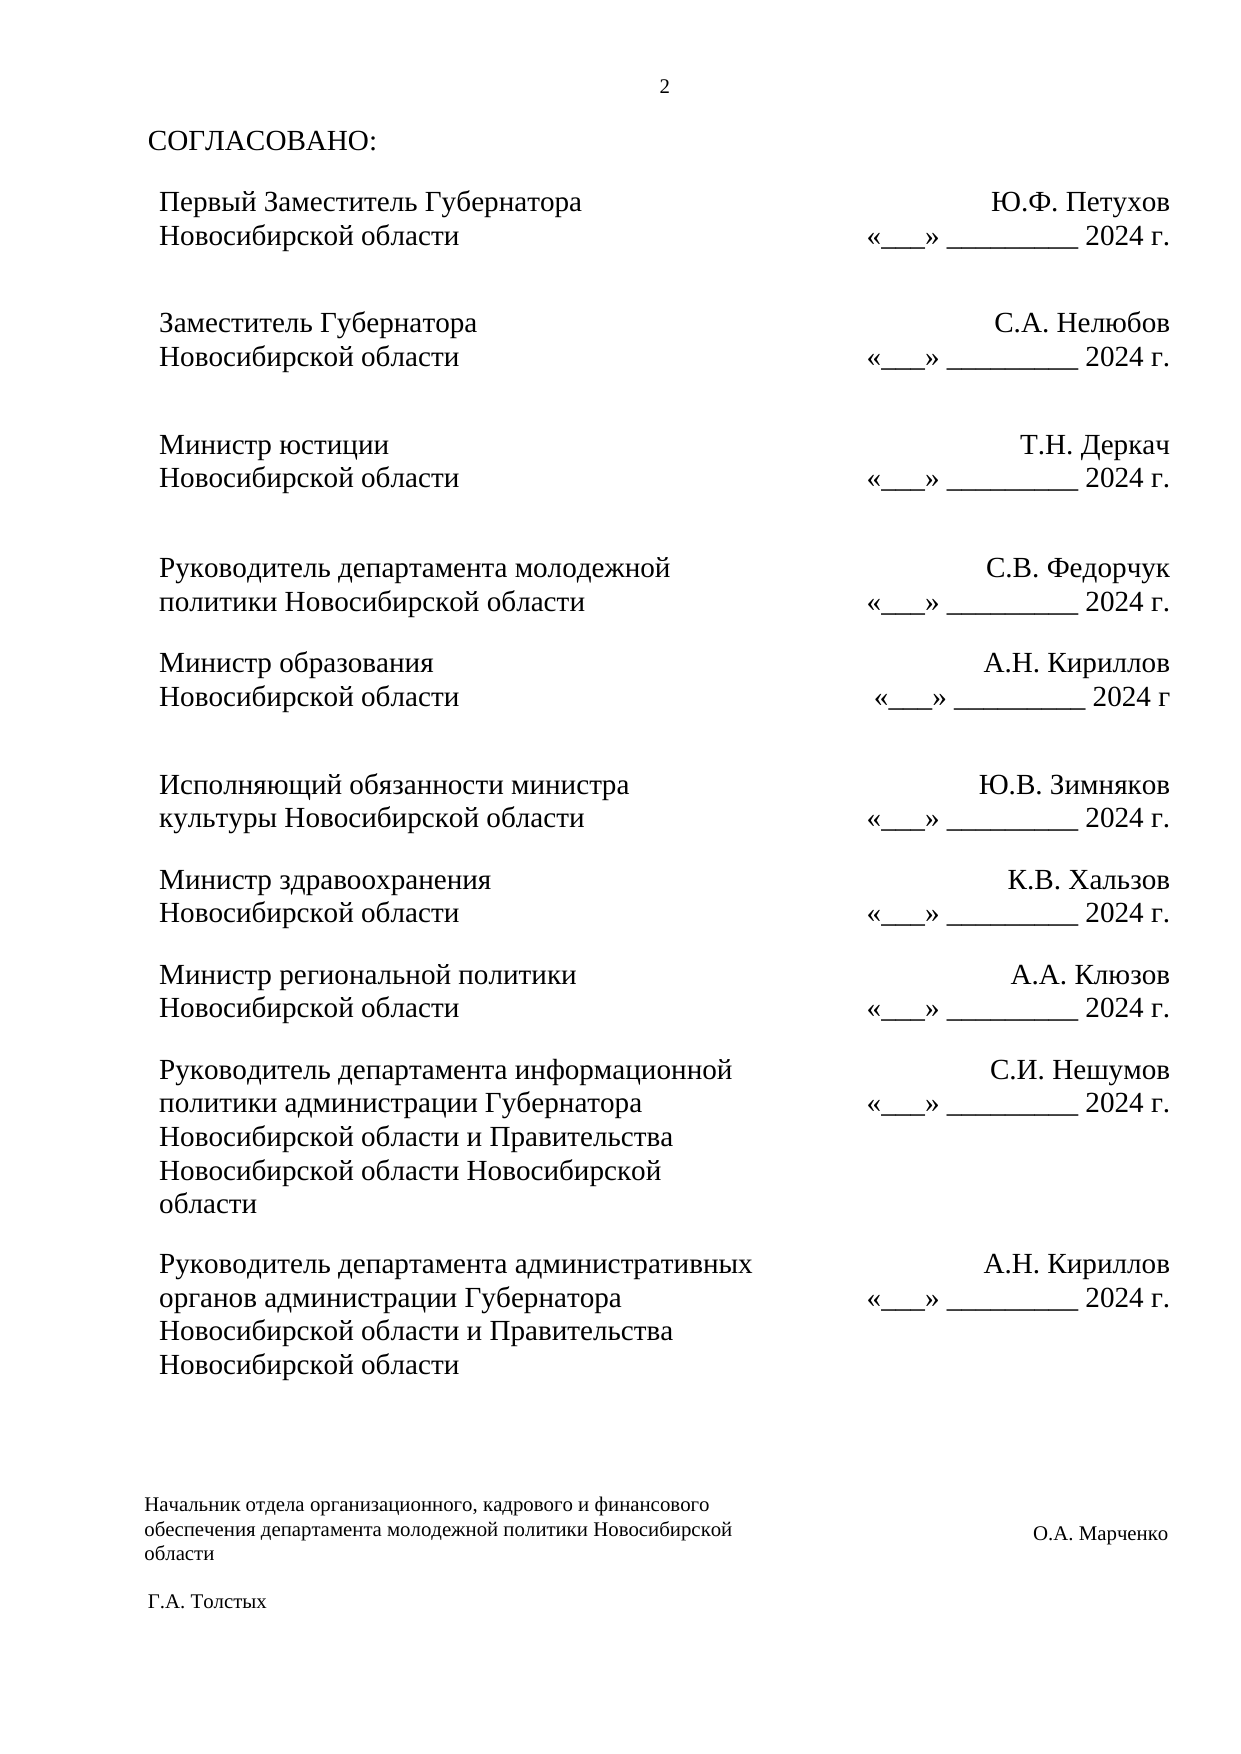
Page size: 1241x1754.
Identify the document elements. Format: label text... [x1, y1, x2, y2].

table_header Исполняющий обязанности министра культуры Новосибирской области [148, 767, 764, 834]
table_header Министр юстиции Новосибирской области [148, 427, 768, 522]
table_header А.Н. Кириллов «___» _________ 2024 г [764, 645, 1181, 739]
table_header Ю.В. Зимняков «___» _________ 2024 г. [764, 767, 1181, 834]
table_header Руководитель департамента молодежной политики Новосибирской области [148, 550, 764, 617]
table_header К.В. Хальзов «___» _________ 2024 г. [764, 862, 1181, 929]
table_header Министр здравоохранения Новосибирской области [148, 862, 764, 929]
table_header А.А. Клюзов «___» _________ 2024 г. [764, 957, 1181, 1024]
table_header Начальник отдела организационного, кадрового и финансового обеспечения департамента молодежной политики Новосибирской области [133, 1493, 751, 1564]
table_header О.А. Марченко [751, 1493, 1181, 1564]
table_header С.В. Федорчук «___» _________ 2024 г. [764, 550, 1181, 617]
table_header Первый Заместитель Губернатора Новосибирской области [148, 184, 764, 278]
text СОГЛАСОВАНО: [148, 123, 1181, 156]
table_cell Руководитель департамента административных органов администрации Губернатора Новосибирской области и Правительства Новосибирской области [148, 1246, 764, 1380]
table_header Министр региональной политики Новосибирской области [148, 957, 764, 1024]
table_cell А.Н. Кириллов «___» _________ 2024 г. [764, 1246, 1181, 1380]
table_header Министр образования Новосибирской области [148, 645, 764, 739]
table_header С.А. Нелюбов «___» _________ 2024 г. [764, 306, 1181, 399]
table_header С.И. Нешумов «___» _________ 2024 г. [764, 1052, 1181, 1246]
table_header Руководитель департамента информационной политики администрации Губернатора Новосибирской области и Правительства Новосибирской области Новосибирской области [148, 1052, 764, 1246]
text Г.А. Толстых [148, 1589, 1181, 1613]
table_header Т.Н. Деркач «___» _________ 2024 г. [768, 427, 1181, 522]
table_header Ю.Ф. Петухов «___» _________ 2024 г. [764, 184, 1181, 278]
table_header Заместитель Губернатора Новосибирской области [148, 306, 764, 399]
